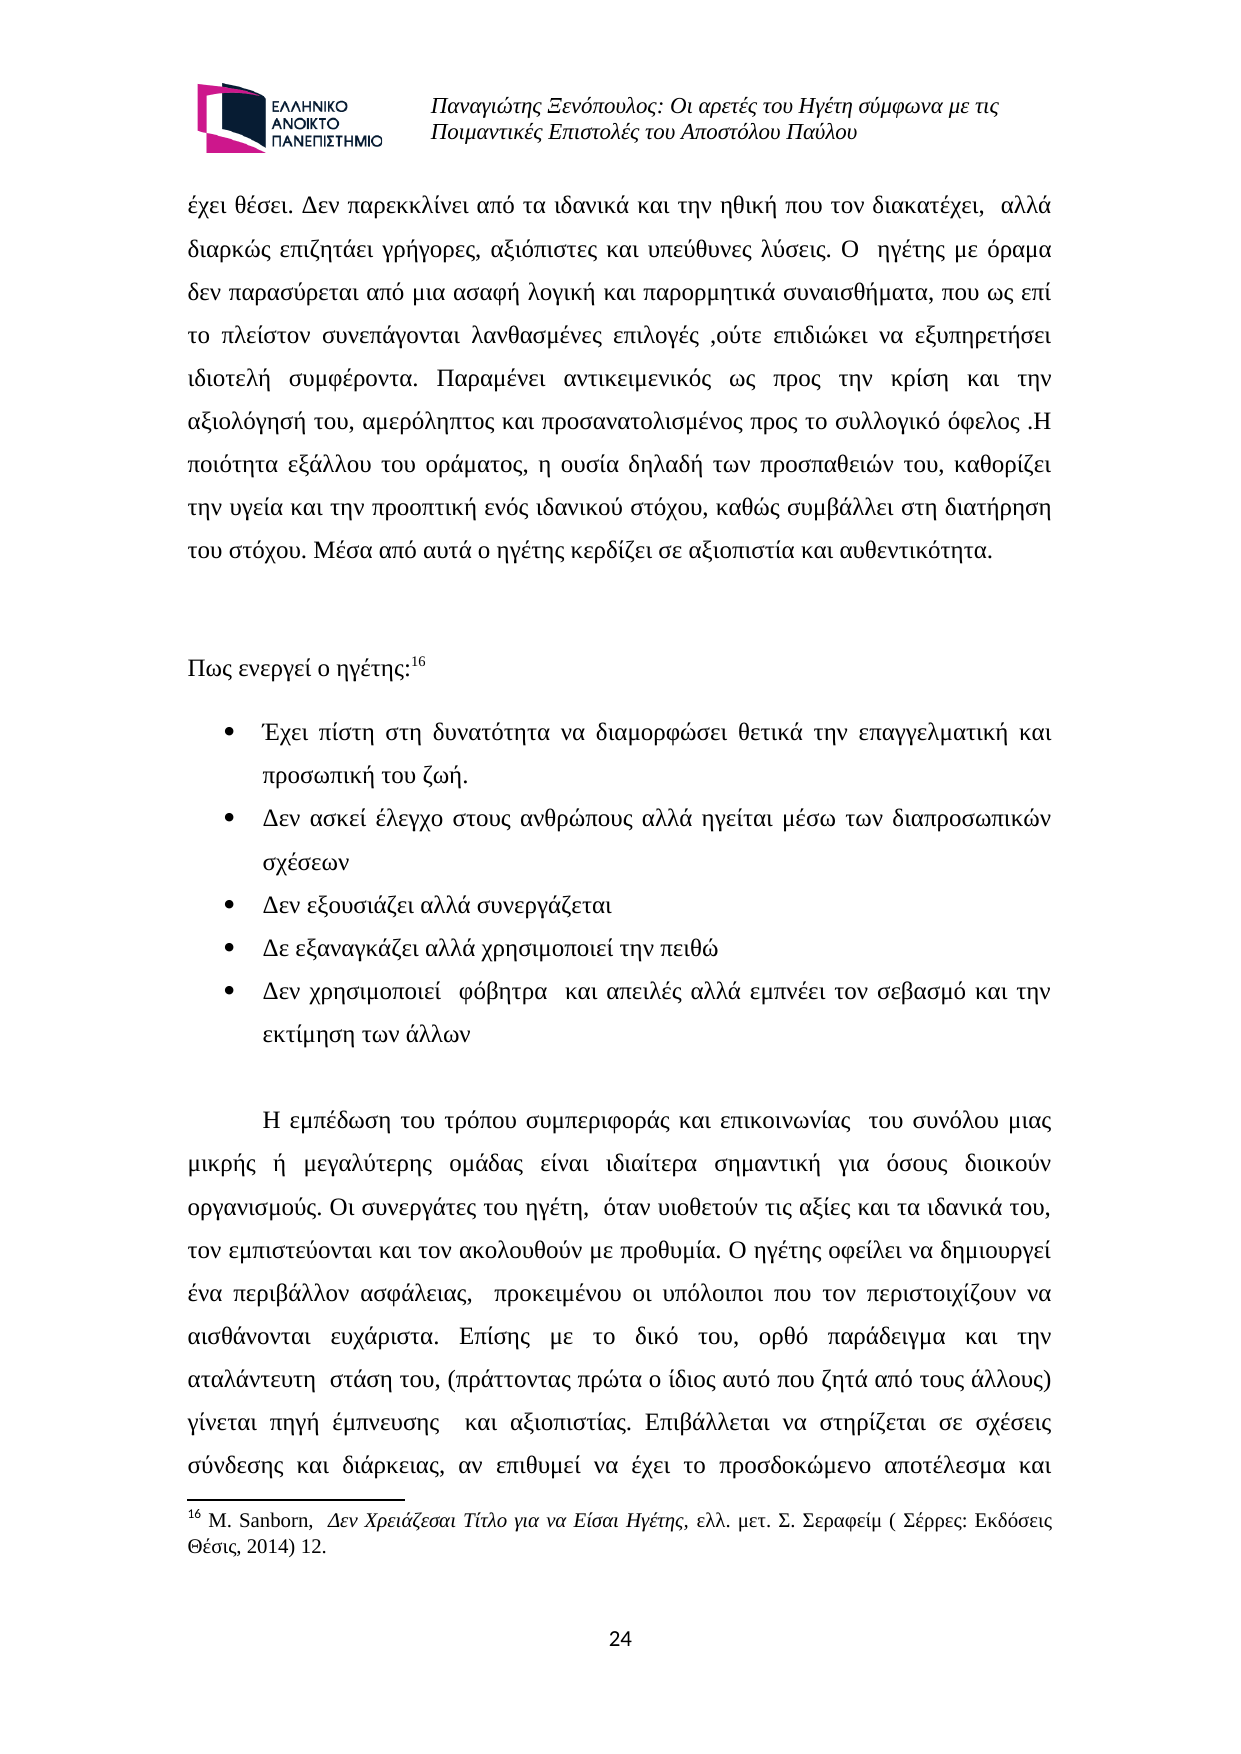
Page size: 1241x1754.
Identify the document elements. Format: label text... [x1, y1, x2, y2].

picture [197, 83, 383, 153]
list Δεν εξουσιάζει αλλά συνεργάζεται [225, 890, 1053, 918]
list Δεν χρησιμοποιεί φόβητρα και απειλές αλλά εμπνέει τον σεβασμό και την εκτίμηση των άλλων [225, 976, 1053, 1048]
list Δε εξαναγκάζει αλλά χρησιμοποιεί την πειθώ [225, 933, 1053, 962]
list Δεν ασκεί έλεγχο στους ανθρώπους αλλά ηγείται μέσω των διαπροσωπικών σχέσεων [225, 803, 1053, 875]
list Έχει πίστη στη δυνατότητα να διαμορφώσει θετικά την επαγγελματική και προσωπική του ζωή. [225, 717, 1053, 789]
text Πως ενεργεί ο ηγέτης: [187, 653, 1053, 682]
